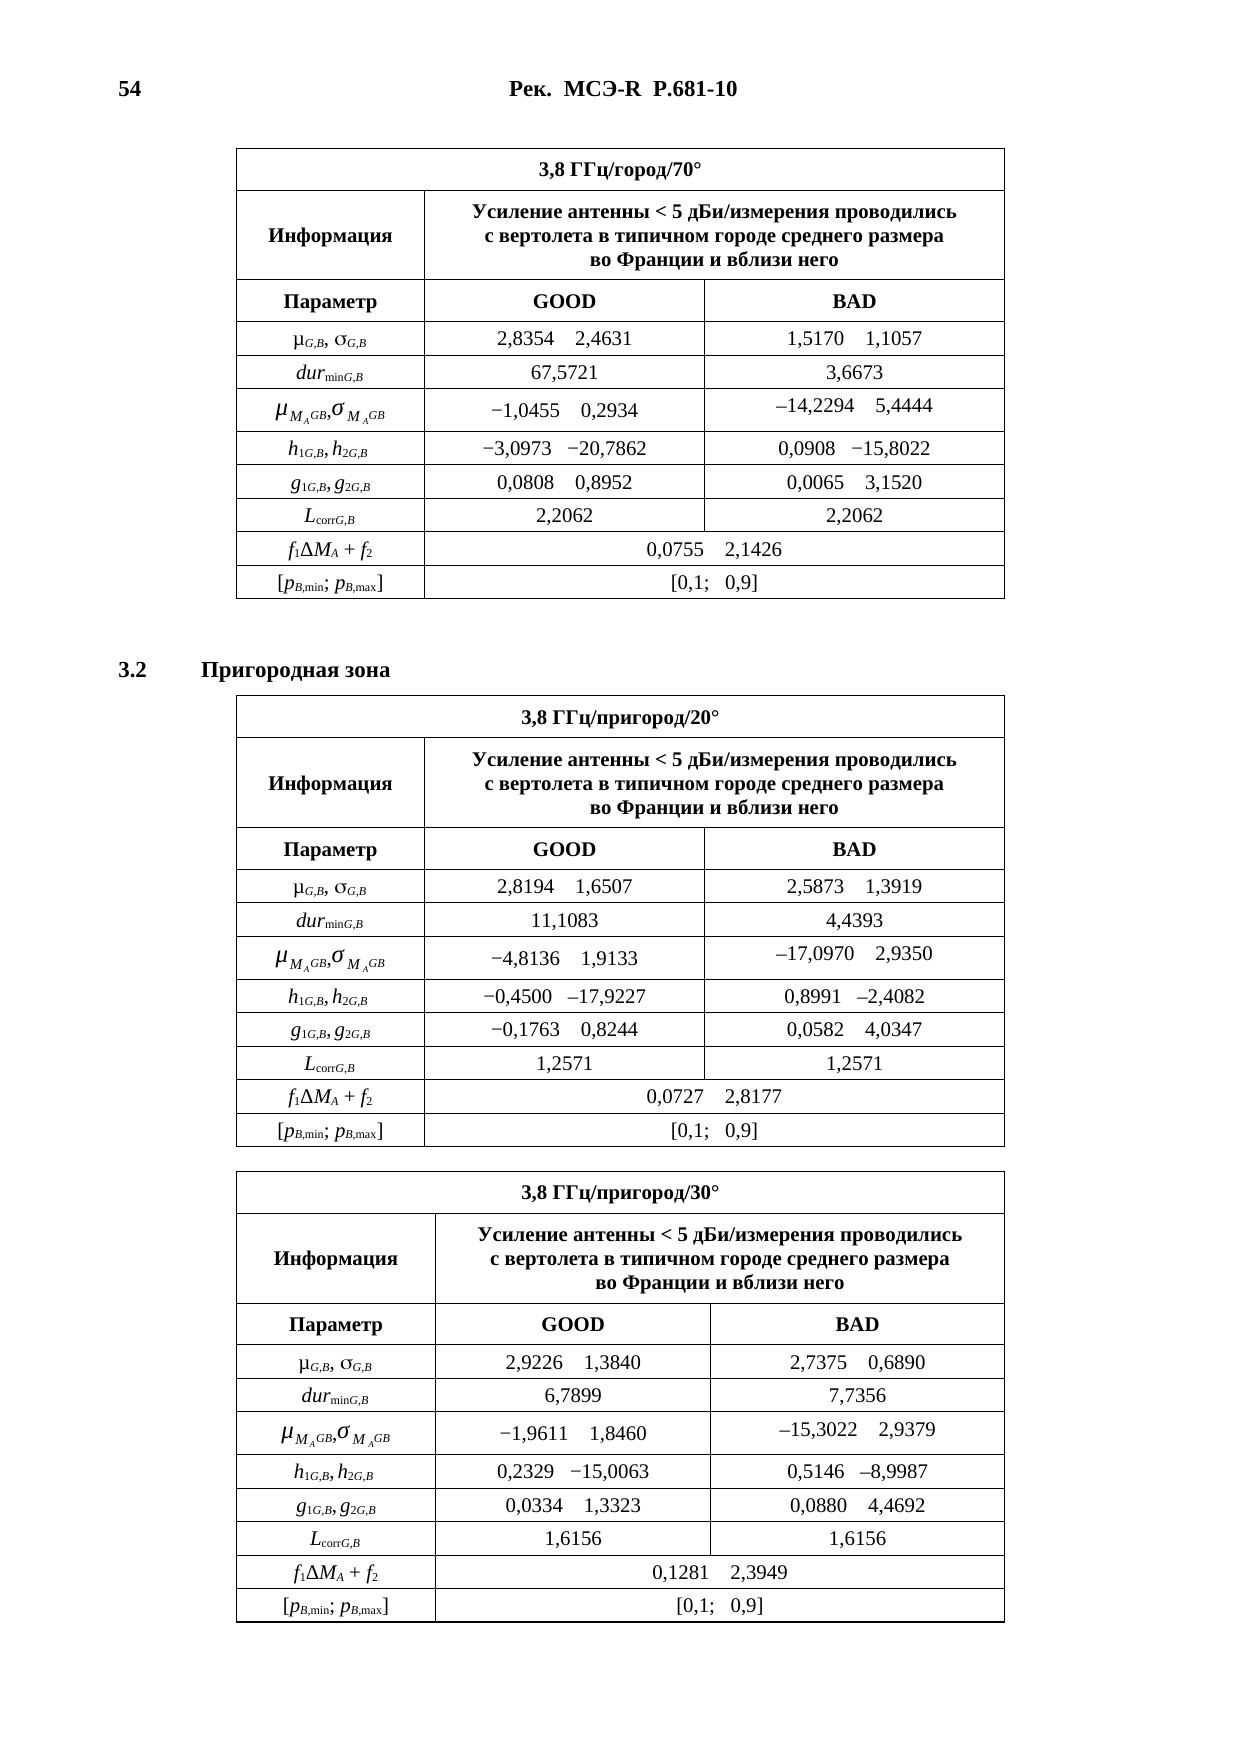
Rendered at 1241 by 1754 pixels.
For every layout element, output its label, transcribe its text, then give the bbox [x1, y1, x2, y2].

table_cell 0,0755 2,1426 [425, 532, 1004, 565]
table_cell [0,1; 0,9] [425, 566, 1004, 598]
table_cell −0,1763 0,8244 [425, 1013, 704, 1046]
table_cell −1,0455 0,2934 [425, 389, 704, 431]
table_cell 0,1281 2,3949 [436, 1556, 1004, 1588]
table_cell g1G,B, g2G,B [237, 1489, 435, 1521]
table_cell [0,1; 0,9] [436, 1589, 1004, 1621]
table_cell 4,4393 [705, 903, 1004, 936]
table_cell 0,5146 –8,9987 [711, 1455, 1004, 1488]
table_cell 2,8194 1,6507 [425, 870, 704, 902]
table_cell 11,1083 [425, 903, 704, 936]
table_cell h1G,B, h2G,B [237, 980, 424, 1012]
table_cell −1,9611 1,8460 [436, 1412, 710, 1454]
table_cell Усиление антенны < 5 дБи/измерения проводились с вертолета в типичном городе среднего размера во Франции и вблизи него [425, 738, 1004, 827]
table_cell Усиление антенны < 5 дБи/измерения проводились с вертолета в типичном городе среднего размера во Франции и вблизи него [425, 191, 1004, 279]
table_cell 7,7356 [711, 1379, 1004, 1411]
table_header 3,8 ГГц/пригород/30° [237, 1172, 1004, 1213]
table_cell g1G,B, g2G,B [237, 1013, 424, 1046]
table_cell LcorrG,B [237, 499, 424, 531]
table_cell −0,4500 –17,9227 [425, 980, 704, 1012]
table_cell 0,0065 3,1520 [705, 465, 1004, 498]
table_cell –14,2294 5,4444 [705, 389, 1004, 431]
table_cell BAD [705, 280, 1004, 321]
table_cell 2,5873 1,3919 [705, 870, 1004, 902]
table_cell 0,0727 2,8177 [425, 1080, 1004, 1112]
table_cell –15,3022 2,9379 [711, 1412, 1004, 1454]
table_cell 1,2571 [425, 1047, 704, 1079]
table_cell g1G,B, g2G,B [237, 465, 424, 498]
table_header 3,8 ГГц/город/70° [237, 149, 1004, 189]
table_cell 0,0808 0,8952 [425, 465, 704, 498]
subtitle 3.2 Пригородная зона [118, 657, 1122, 683]
table_cell Информация [237, 1214, 435, 1303]
table_cell µG,B, G,B [237, 1345, 435, 1378]
table_cell f1ΔMA + f2 [237, 1080, 424, 1112]
table_cell 0,2329 −15,0063 [436, 1455, 710, 1488]
table_cell [pB,min; pB,max] [237, 1114, 424, 1146]
table_cell 0,0582 4,0347 [705, 1013, 1004, 1046]
table_cell GOOD [425, 280, 704, 321]
table_cell BAD [711, 1304, 1004, 1344]
table_cell [pB,min; pB,max] [237, 566, 424, 598]
table_cell 2,9226 1,3840 [436, 1345, 710, 1378]
table_cell 6,7899 [436, 1379, 710, 1411]
table_cell 1,5170 1,1057 [705, 322, 1004, 354]
table_cell GB,GB [237, 1412, 435, 1454]
table_cell 0,0880 4,4692 [711, 1489, 1004, 1521]
table_cell µG,B, G,B [237, 322, 424, 354]
table_cell −4,8136 1,9133 [425, 937, 704, 979]
table_cell 0,0908 −15,8022 [705, 432, 1004, 464]
table_cell Параметр [237, 1304, 435, 1344]
table_cell f1ΔMA + f2 [237, 1556, 435, 1588]
table_cell GB,GB [237, 937, 424, 979]
table_cell [0,1; 0,9] [425, 1114, 1004, 1146]
table_cell 1,2571 [705, 1047, 1004, 1079]
table_cell 1,6156 [711, 1522, 1004, 1554]
table_cell µG,B, G,B [237, 870, 424, 902]
table_cell Информация [237, 191, 424, 279]
table_cell 2,7375 0,6890 [711, 1345, 1004, 1378]
table_cell 2,2062 [705, 499, 1004, 531]
table_cell Усиление антенны < 5 дБи/измерения проводились с вертолета в типичном городе среднего размера во Франции и вблизи него [436, 1214, 1004, 1303]
table_cell LcorrG,B [237, 1522, 435, 1554]
table_cell Параметр [237, 280, 424, 321]
table_cell durminG,B [237, 356, 424, 388]
table_header 3,8 ГГц/пригород/20° [237, 696, 1004, 737]
table_cell Параметр [237, 828, 424, 869]
table_cell LcorrG,B [237, 1047, 424, 1079]
table_cell durminG,B [237, 903, 424, 936]
table_cell 67,5721 [425, 356, 704, 388]
table_cell h1G,B, h2G,B [237, 432, 424, 464]
table_cell 2,2062 [425, 499, 704, 531]
table_cell 2,8354 2,4631 [425, 322, 704, 354]
table_cell Информация [237, 738, 424, 827]
table_cell GOOD [436, 1304, 710, 1344]
table_cell –17,0970 2,9350 [705, 937, 1004, 979]
table_cell BAD [705, 828, 1004, 869]
table_cell 0,0334 1,3323 [436, 1489, 710, 1521]
table_cell 0,8991 –2,4082 [705, 980, 1004, 1012]
table_cell durminG,B [237, 1379, 435, 1411]
table_cell GB,GB [237, 389, 424, 431]
table_cell h1G,B, h2G,B [237, 1455, 435, 1488]
table_cell [pB,min; pB,max] [237, 1589, 435, 1621]
table_cell 1,6156 [436, 1522, 710, 1554]
table_cell −3,0973 −20,7862 [425, 432, 704, 464]
table_cell 3,6673 [705, 356, 1004, 388]
table_cell f1ΔMA + f2 [237, 532, 424, 565]
table_cell GOOD [425, 828, 704, 869]
